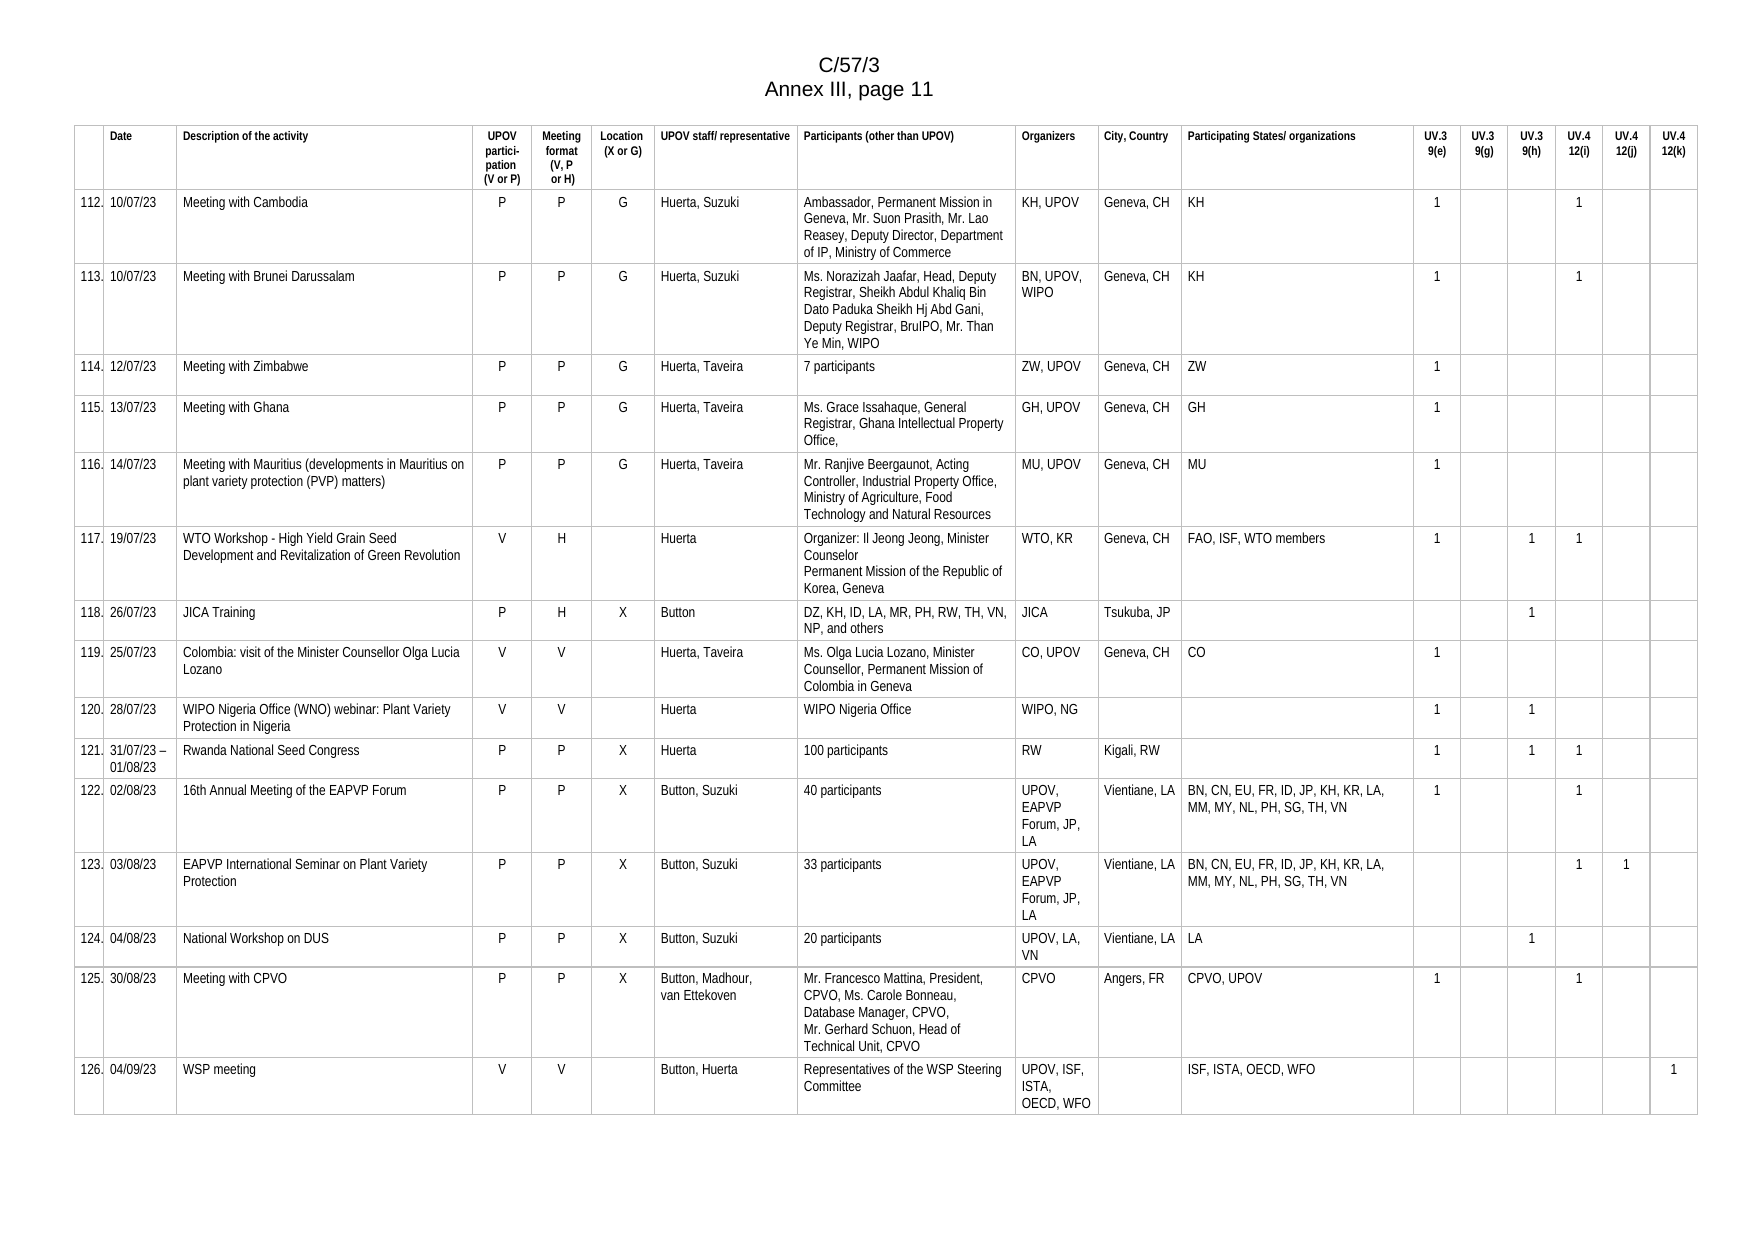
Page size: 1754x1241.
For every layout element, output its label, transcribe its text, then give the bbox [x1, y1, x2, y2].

table_cell 1 [1414, 739, 1460, 778]
table_header UV.3 9(e) [1414, 126, 1460, 189]
table_header UV.4 12(k) [1651, 126, 1697, 189]
table_cell [75, 853, 103, 926]
table_cell [1508, 453, 1555, 526]
table_cell G [592, 396, 654, 452]
table_cell Geneva, CH [1099, 641, 1181, 697]
table_cell [1461, 601, 1507, 640]
table_cell [1603, 601, 1649, 640]
table_cell [1651, 527, 1697, 599]
table_cell X [592, 601, 654, 640]
table_cell [592, 698, 654, 738]
table_cell G [592, 264, 654, 354]
table_cell WIPO Nigeria Office [798, 698, 1015, 738]
table_cell 1 [1414, 264, 1460, 354]
table_cell Huerta, Taveira [655, 641, 797, 697]
table_cell [1182, 601, 1413, 640]
table_cell [1182, 739, 1413, 778]
table_cell P [473, 968, 531, 1057]
table_cell Geneva, CH [1099, 264, 1181, 354]
table_cell EAPVP International Seminar on Plant Variety Protection [177, 853, 472, 926]
table_header Organizers [1016, 126, 1098, 189]
table_cell 1 [1414, 968, 1460, 1057]
table_cell Button, Huerta [655, 1058, 797, 1114]
table_cell [1603, 453, 1649, 526]
table_cell [1461, 698, 1507, 738]
table_cell 100 participants [798, 739, 1015, 778]
table_cell [1508, 355, 1555, 394]
table_cell UPOV, EAPVP Forum, JP, LA [1016, 853, 1098, 926]
table_cell [75, 396, 103, 452]
table_cell [1603, 641, 1649, 697]
table_cell [1651, 968, 1697, 1057]
table_cell MU [1182, 453, 1413, 526]
table_header Participants (other than UPOV) [798, 126, 1015, 189]
table_cell [75, 698, 103, 738]
table_cell [75, 968, 103, 1057]
table_cell UPOV, ISF, ISTA, OECD, WFO [1016, 1058, 1098, 1114]
table_cell 10/07/23 [104, 264, 176, 354]
table_cell 31/07/23 – 01/08/23 [104, 739, 176, 778]
table_cell [1461, 264, 1507, 354]
table_cell Huerta, Taveira [655, 396, 797, 452]
table_cell 1 [1651, 1058, 1697, 1114]
table_cell [1461, 853, 1507, 926]
table_cell [1556, 355, 1602, 394]
table_cell JICA Training [177, 601, 472, 640]
table_cell Ms. Norazizah Jaafar, Head, Deputy Registrar, Sheikh Abdul Khaliq Bin Dato Paduka Sheikh Hj Abd Gani, Deputy Registrar, BruIPO, Mr. Than Ye Min, WIPO [798, 264, 1015, 354]
table_cell [1651, 641, 1697, 697]
table_cell 1 [1508, 698, 1555, 738]
table_cell [75, 355, 103, 394]
table_cell Organizer: Il Jeong Jeong, Minister Counselor Permanent Mission of the Republic of Korea, Geneva [798, 527, 1015, 599]
table_header UPOV partici-pation (V or P) [473, 126, 531, 189]
table_cell 12/07/23 [104, 355, 176, 394]
table_cell KH, UPOV [1016, 190, 1098, 263]
table_cell 7 participants [798, 355, 1015, 394]
table_cell Meeting with Mauritius (developments in Mauritius on plant variety protection (PVP) matters) [177, 453, 472, 526]
table_cell 03/08/23 [104, 853, 176, 926]
table_header City, Country [1099, 126, 1181, 189]
table_cell [1461, 396, 1507, 452]
table_cell Huerta, Suzuki [655, 190, 797, 263]
table_cell 1 [1508, 601, 1555, 640]
table_cell X [592, 739, 654, 778]
table_cell P [532, 779, 591, 852]
table_cell Representatives of the WSP Steering Committee [798, 1058, 1015, 1114]
table_cell Tsukuba, JP [1099, 601, 1181, 640]
table_cell [1461, 739, 1507, 778]
table_cell 40 participants [798, 779, 1015, 852]
table_header Location (X or G) [592, 126, 654, 189]
table_cell Meeting with Brunei Darussalam [177, 264, 472, 354]
table_cell MU, UPOV [1016, 453, 1098, 526]
table_cell [1603, 739, 1649, 778]
table_header UV.4 12(i) [1556, 126, 1602, 189]
table_cell 1 [1414, 698, 1460, 738]
table_cell Ambassador, Permanent Mission in Geneva, Mr. Suon Prasith, Mr. Lao Reasey, Deputy Director, Department of IP, Ministry of Commerce [798, 190, 1015, 263]
table_cell [1603, 396, 1649, 452]
table_cell [1414, 1058, 1460, 1114]
table_cell CO [1182, 641, 1413, 697]
table_cell Geneva, CH [1099, 453, 1181, 526]
table_cell P [532, 264, 591, 354]
table_cell [1603, 779, 1649, 852]
table_cell [1603, 190, 1649, 263]
table_cell [1556, 927, 1602, 966]
table_cell 1 [1414, 527, 1460, 599]
table_cell 1 [1556, 853, 1602, 926]
table_cell [1556, 453, 1602, 526]
table_cell 1 [1414, 641, 1460, 697]
table_cell 1 [1414, 355, 1460, 394]
table_cell ZW [1182, 355, 1413, 394]
table_cell [1603, 968, 1649, 1057]
table_cell [75, 779, 103, 852]
table_cell H [532, 527, 591, 599]
table_cell [1182, 698, 1413, 738]
table_cell P [532, 355, 591, 394]
table_cell [592, 641, 654, 697]
table_cell 1 [1556, 779, 1602, 852]
table_cell [1461, 641, 1507, 697]
table_cell V [532, 698, 591, 738]
table_cell WTO Workshop - High Yield Grain Seed Development and Revitalization of Green Revolution [177, 527, 472, 599]
table_cell [75, 927, 103, 966]
table_cell P [532, 927, 591, 966]
table_cell Button, Suzuki [655, 927, 797, 966]
table_cell P [532, 396, 591, 452]
table_header Description of the activity [177, 126, 472, 189]
table_cell UPOV, EAPVP Forum, JP, LA [1016, 779, 1098, 852]
table_cell CO, UPOV [1016, 641, 1098, 697]
table_cell ZW, UPOV [1016, 355, 1098, 394]
table_cell 25/07/23 [104, 641, 176, 697]
table_cell [1461, 927, 1507, 966]
table_cell 1 [1508, 527, 1555, 599]
table_cell 1 [1556, 968, 1602, 1057]
table_cell [1603, 1058, 1649, 1114]
table_cell BN, UPOV, WIPO [1016, 264, 1098, 354]
table_cell UPOV, LA, VN [1016, 927, 1098, 966]
table_cell [1508, 853, 1555, 926]
table_cell Huerta, Suzuki [655, 264, 797, 354]
table_cell V [473, 641, 531, 697]
table_cell [1651, 355, 1697, 394]
table_cell 19/07/23 [104, 527, 176, 599]
table_cell P [473, 779, 531, 852]
table_cell V [473, 527, 531, 599]
table_cell [75, 641, 103, 697]
table_cell 1 [1556, 190, 1602, 263]
table_cell Vientiane, LA [1099, 779, 1181, 852]
table_cell Meeting with Zimbabwe [177, 355, 472, 394]
table_cell GH, UPOV [1016, 396, 1098, 452]
table_cell 1 [1414, 396, 1460, 452]
table_cell [592, 1058, 654, 1114]
table_cell DZ, KH, ID, LA, MR, PH, RW, TH, VN, NP, and others [798, 601, 1015, 640]
table_cell P [473, 264, 531, 354]
table_cell Huerta [655, 527, 797, 599]
table_cell [75, 739, 103, 778]
table_cell Angers, FR [1099, 968, 1181, 1057]
table_cell [1603, 927, 1649, 966]
table_cell P [532, 190, 591, 263]
table_cell CPVO [1016, 968, 1098, 1057]
table_cell [75, 1058, 103, 1114]
table_cell CPVO, UPOV [1182, 968, 1413, 1057]
table_cell V [532, 1058, 591, 1114]
table_cell G [592, 355, 654, 394]
table_cell [1651, 453, 1697, 526]
table_cell [75, 190, 103, 263]
table_cell [75, 527, 103, 599]
table_cell 20 participants [798, 927, 1015, 966]
table_cell P [532, 739, 591, 778]
table_cell [1603, 355, 1649, 394]
table_cell [592, 527, 654, 599]
table_cell [1556, 698, 1602, 738]
table_cell [1414, 853, 1460, 926]
table_cell 28/07/23 [104, 698, 176, 738]
table_cell Button, Madhour, van Ettekoven [655, 968, 797, 1057]
table_cell FAO, ISF, WTO members [1182, 527, 1413, 599]
table_cell 1 [1556, 739, 1602, 778]
table_cell P [473, 190, 531, 263]
table_cell P [473, 396, 531, 452]
table_cell 30/08/23 [104, 968, 176, 1057]
table_cell [1651, 779, 1697, 852]
table_cell RW [1016, 739, 1098, 778]
table_cell P [473, 853, 531, 926]
table_cell [1556, 396, 1602, 452]
table_cell JICA [1016, 601, 1098, 640]
table_cell Geneva, CH [1099, 355, 1181, 394]
table_cell V [532, 641, 591, 697]
table_cell [1651, 927, 1697, 966]
table_header UV.3 9(h) [1508, 126, 1555, 189]
table_cell Kigali, RW [1099, 739, 1181, 778]
table_cell [1651, 698, 1697, 738]
table_cell [1603, 527, 1649, 599]
table_cell P [473, 739, 531, 778]
table_cell P [473, 453, 531, 526]
table_cell X [592, 927, 654, 966]
table_cell Button, Suzuki [655, 779, 797, 852]
table_cell ISF, ISTA, OECD, WFO [1182, 1058, 1413, 1114]
table_cell Meeting with Cambodia [177, 190, 472, 263]
table_cell [75, 453, 103, 526]
table_header UPOV staff/ representative [655, 126, 797, 189]
table_cell [1651, 601, 1697, 640]
table_cell P [532, 853, 591, 926]
table_cell Meeting with Ghana [177, 396, 472, 452]
table_cell [1603, 264, 1649, 354]
table_cell Huerta [655, 698, 797, 738]
table_header Date [104, 126, 176, 189]
table_cell Huerta, Taveira [655, 453, 797, 526]
table_cell [1461, 453, 1507, 526]
table_cell [1603, 698, 1649, 738]
table_cell [1556, 1058, 1602, 1114]
table_cell Button, Suzuki [655, 853, 797, 926]
table_cell Geneva, CH [1099, 190, 1181, 263]
table_cell [1651, 190, 1697, 263]
table_cell 1 [1603, 853, 1649, 926]
table_cell Vientiane, LA [1099, 927, 1181, 966]
table_cell KH [1182, 190, 1413, 263]
table_cell P [532, 968, 591, 1057]
table_cell 16th Annual Meeting of the EAPVP Forum [177, 779, 472, 852]
table_cell KH [1182, 264, 1413, 354]
table_cell WSP meeting [177, 1058, 472, 1114]
table_cell [1508, 1058, 1555, 1114]
table_cell G [592, 190, 654, 263]
table_cell V [473, 698, 531, 738]
table_cell BN, CN, EU, FR, ID, JP, KH, KR, LA, MM, MY, NL, PH, SG, TH, VN [1182, 853, 1413, 926]
table_cell [1461, 968, 1507, 1057]
table_cell [1414, 927, 1460, 966]
table_cell [1508, 190, 1555, 263]
table_cell 10/07/23 [104, 190, 176, 263]
table_cell [1461, 527, 1507, 599]
table_cell [1508, 396, 1555, 452]
table_cell [1508, 968, 1555, 1057]
table_cell Geneva, CH [1099, 527, 1181, 599]
table_cell H [532, 601, 591, 640]
table_cell [1508, 641, 1555, 697]
table_cell Meeting with CPVO [177, 968, 472, 1057]
table_cell [1099, 1058, 1181, 1114]
table_cell X [592, 968, 654, 1057]
table_cell [1461, 355, 1507, 394]
table_cell Colombia: visit of the Minister Counsellor Olga Lucia Lozano [177, 641, 472, 697]
table_cell Button [655, 601, 797, 640]
table_cell [1099, 698, 1181, 738]
table_cell 04/08/23 [104, 927, 176, 966]
table_cell 1 [1414, 190, 1460, 263]
table_cell [1414, 601, 1460, 640]
table_cell [1651, 264, 1697, 354]
table_cell P [532, 453, 591, 526]
table_header Participating States/ organizations [1182, 126, 1413, 189]
table_cell [1651, 396, 1697, 452]
table_header UV.3 9(g) [1461, 126, 1507, 189]
table_header [75, 126, 103, 189]
table_cell V [473, 1058, 531, 1114]
table_cell [1461, 190, 1507, 263]
table_cell Rwanda National Seed Congress [177, 739, 472, 778]
table_cell [1651, 853, 1697, 926]
table_cell 1 [1508, 927, 1555, 966]
table_cell Geneva, CH [1099, 396, 1181, 452]
table_cell 1 [1556, 264, 1602, 354]
table_cell [1556, 641, 1602, 697]
table_header Meeting format (V, P or H) [532, 126, 591, 189]
table_cell LA [1182, 927, 1413, 966]
table_cell 1 [1414, 779, 1460, 852]
table_cell [1461, 1058, 1507, 1114]
table_cell BN, CN, EU, FR, ID, JP, KH, KR, LA, MM, MY, NL, PH, SG, TH, VN [1182, 779, 1413, 852]
table_cell G [592, 453, 654, 526]
table_cell 04/09/23 [104, 1058, 176, 1114]
table_cell [1556, 601, 1602, 640]
table_cell Mr. Ranjive Beergaunot, Acting Controller, Industrial Property Office, Ministry of Agriculture, Food Technology and Natural Resources [798, 453, 1015, 526]
table_cell P [473, 601, 531, 640]
table_cell WIPO Nigeria Office (WNO) webinar: Plant Variety Protection in Nigeria [177, 698, 472, 738]
table_cell Ms. Grace Issahaque, General Registrar, Ghana Intellectual Property Office, [798, 396, 1015, 452]
table_cell [1508, 264, 1555, 354]
table_cell [1461, 779, 1507, 852]
table_cell 14/07/23 [104, 453, 176, 526]
table_cell 1 [1508, 739, 1555, 778]
table_cell 13/07/23 [104, 396, 176, 452]
table_cell Ms. Olga Lucia Lozano, Minister Counsellor, Permanent Mission of Colombia in Geneva [798, 641, 1015, 697]
table_cell [75, 601, 103, 640]
table_cell WTO, KR [1016, 527, 1098, 599]
table_cell Vientiane, LA [1099, 853, 1181, 926]
table_cell 26/07/23 [104, 601, 176, 640]
table_cell [75, 264, 103, 354]
table_cell [1651, 739, 1697, 778]
table_cell [1508, 779, 1555, 852]
table_cell Mr. Francesco Mattina, President, CPVO, Ms. Carole Bonneau, Database Manager, CPVO, Mr. Gerhard Schuon, Head of Technical Unit, CPVO [798, 968, 1015, 1057]
table_cell National Workshop on DUS [177, 927, 472, 966]
table_header UV.4 12(j) [1603, 126, 1649, 189]
table_cell X [592, 853, 654, 926]
table_cell X [592, 779, 654, 852]
table_cell P [473, 355, 531, 394]
table_cell Huerta [655, 739, 797, 778]
table_cell Huerta, Taveira [655, 355, 797, 394]
table_cell 33 participants [798, 853, 1015, 926]
table_cell 1 [1556, 527, 1602, 599]
table_cell 1 [1414, 453, 1460, 526]
table_cell WIPO, NG [1016, 698, 1098, 738]
table_cell GH [1182, 396, 1413, 452]
table_cell 02/08/23 [104, 779, 176, 852]
table_cell P [473, 927, 531, 966]
